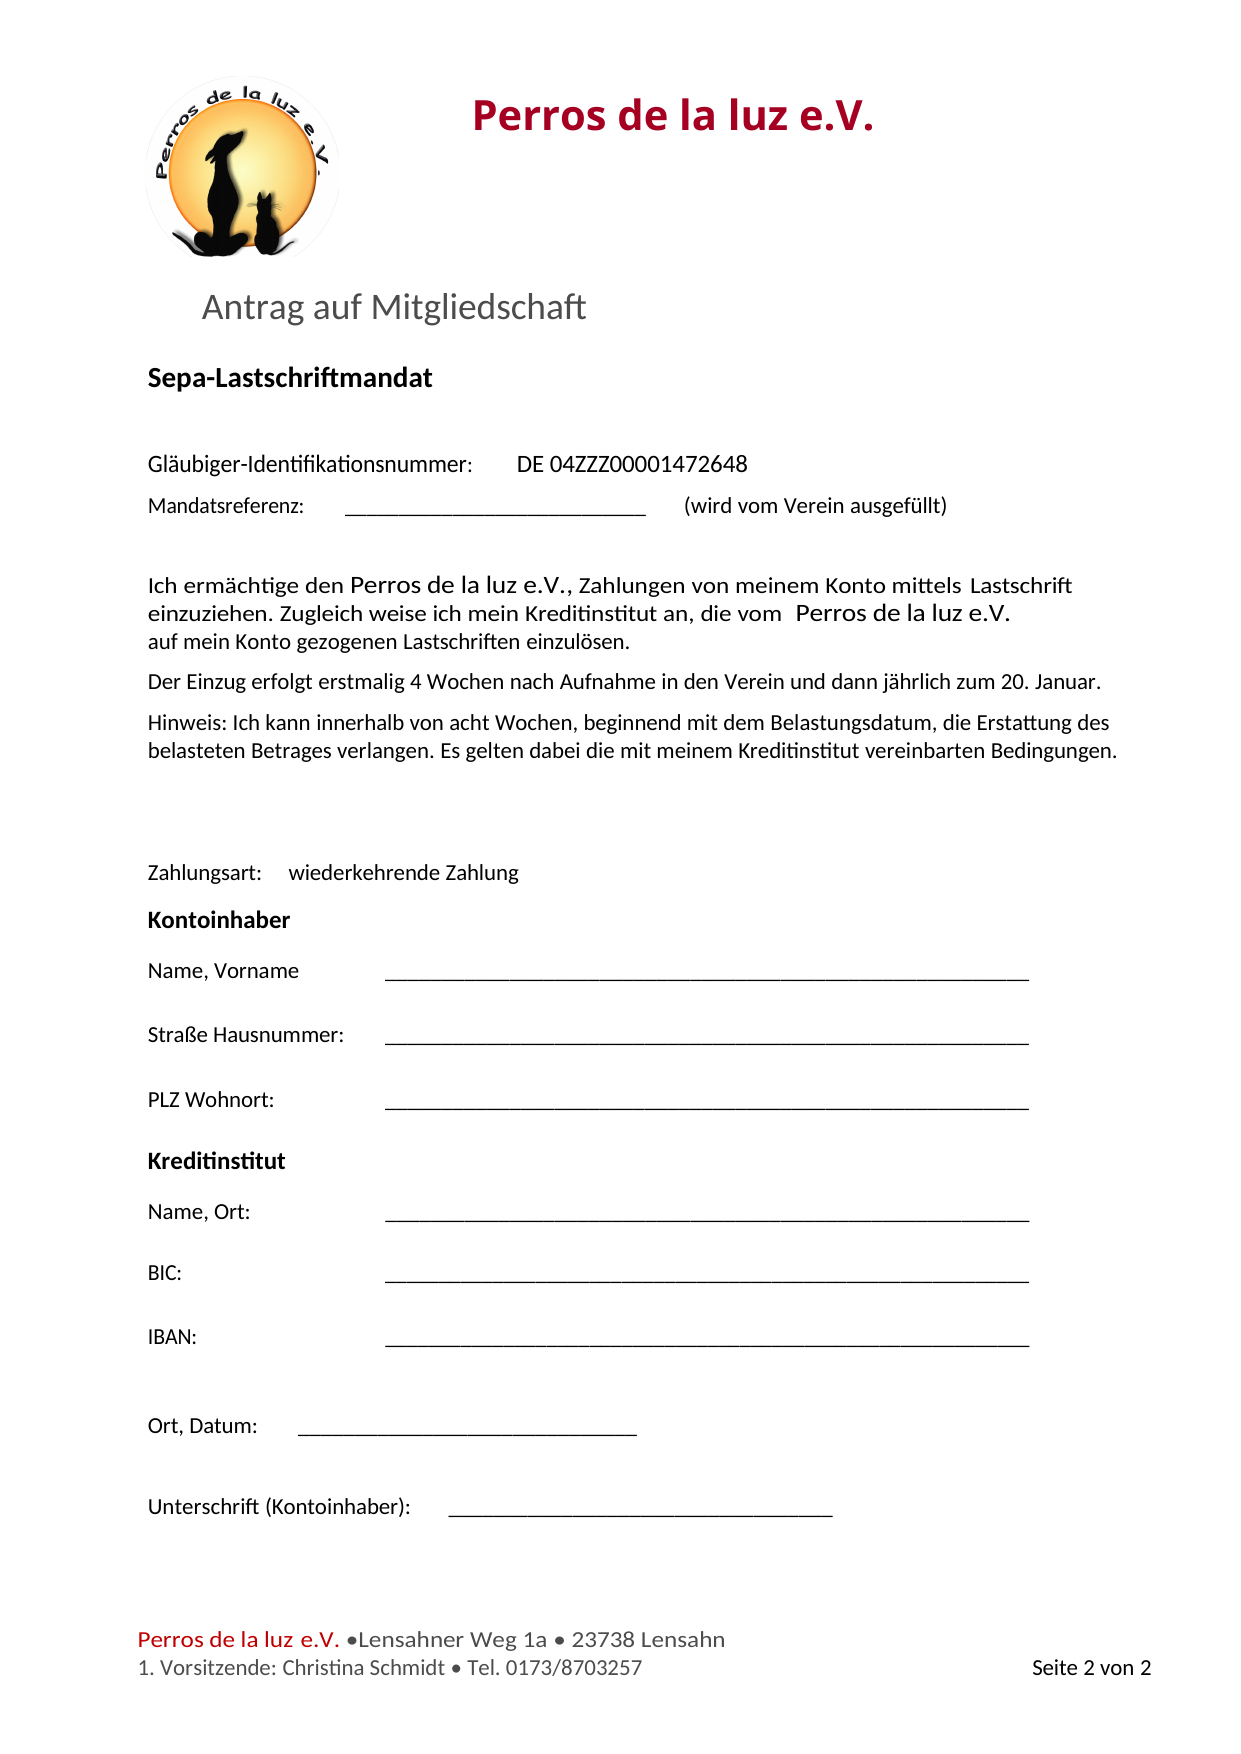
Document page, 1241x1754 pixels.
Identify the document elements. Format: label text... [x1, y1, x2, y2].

text Kreditinstitut [148, 1145, 1163, 1176]
text Sepa-Lastschriftmandat [148, 359, 1163, 394]
text BIC: ____________________________________________________________ [148, 1258, 1163, 1286]
text Gläubiger-Identifikationsnummer: DE 04ZZZ00001472648 [148, 448, 1163, 478]
picture [145, 76, 340, 257]
text Name, Ort: _________________________________________________________ [148, 1197, 1163, 1225]
text Ort, Datum: ______________________________ [148, 1411, 1163, 1439]
text Unterschrift (Kontoinhaber): __________________________________ [148, 1492, 1163, 1520]
text IBAN: ____________________________________________________________ [148, 1322, 1163, 1350]
text Antrag auf Mitgliedschaft [135, 283, 653, 329]
text Kontoinhaber [148, 904, 1163, 935]
text Mandatsreferenz: ____________________________ (wird vom Verein ausgefüllt) [148, 491, 1163, 519]
text auf mein Konto gezogenen Lastschriften einzulösen. [148, 627, 1163, 655]
text Ich ermächtige den Perros de la luz e.V., Zahlungen von meinem Konto mittels Lastschrift einzuziehen. Zugleich weise ich mein Kreditinstitut an, die vom Perros de la luz e.V. [148, 571, 1138, 627]
text Hinweis: Ich kann innerhalb von acht Wochen, beginnend mit dem Belastungsdatum, die Erstattung des belasteten Betrages verlangen. Es gelten dabei die mit meinem Kreditinstitut vereinbarten Bedingungen. [148, 708, 1150, 764]
text Zahlungsart: wiederkehrende Zahlung [148, 858, 1163, 886]
text Der Einzug erfolgt erstmalig 4 Wochen nach Aufnahme in den Verein und dann jährlich zum 20. Januar. [148, 667, 1163, 696]
text PLZ Wohnort: _________________________________________________________ [148, 1085, 1163, 1113]
text Straße Hausnummer: _________________________________________________________ [148, 1021, 1163, 1049]
text Name, Vorname _________________________________________________________ [148, 956, 1163, 984]
